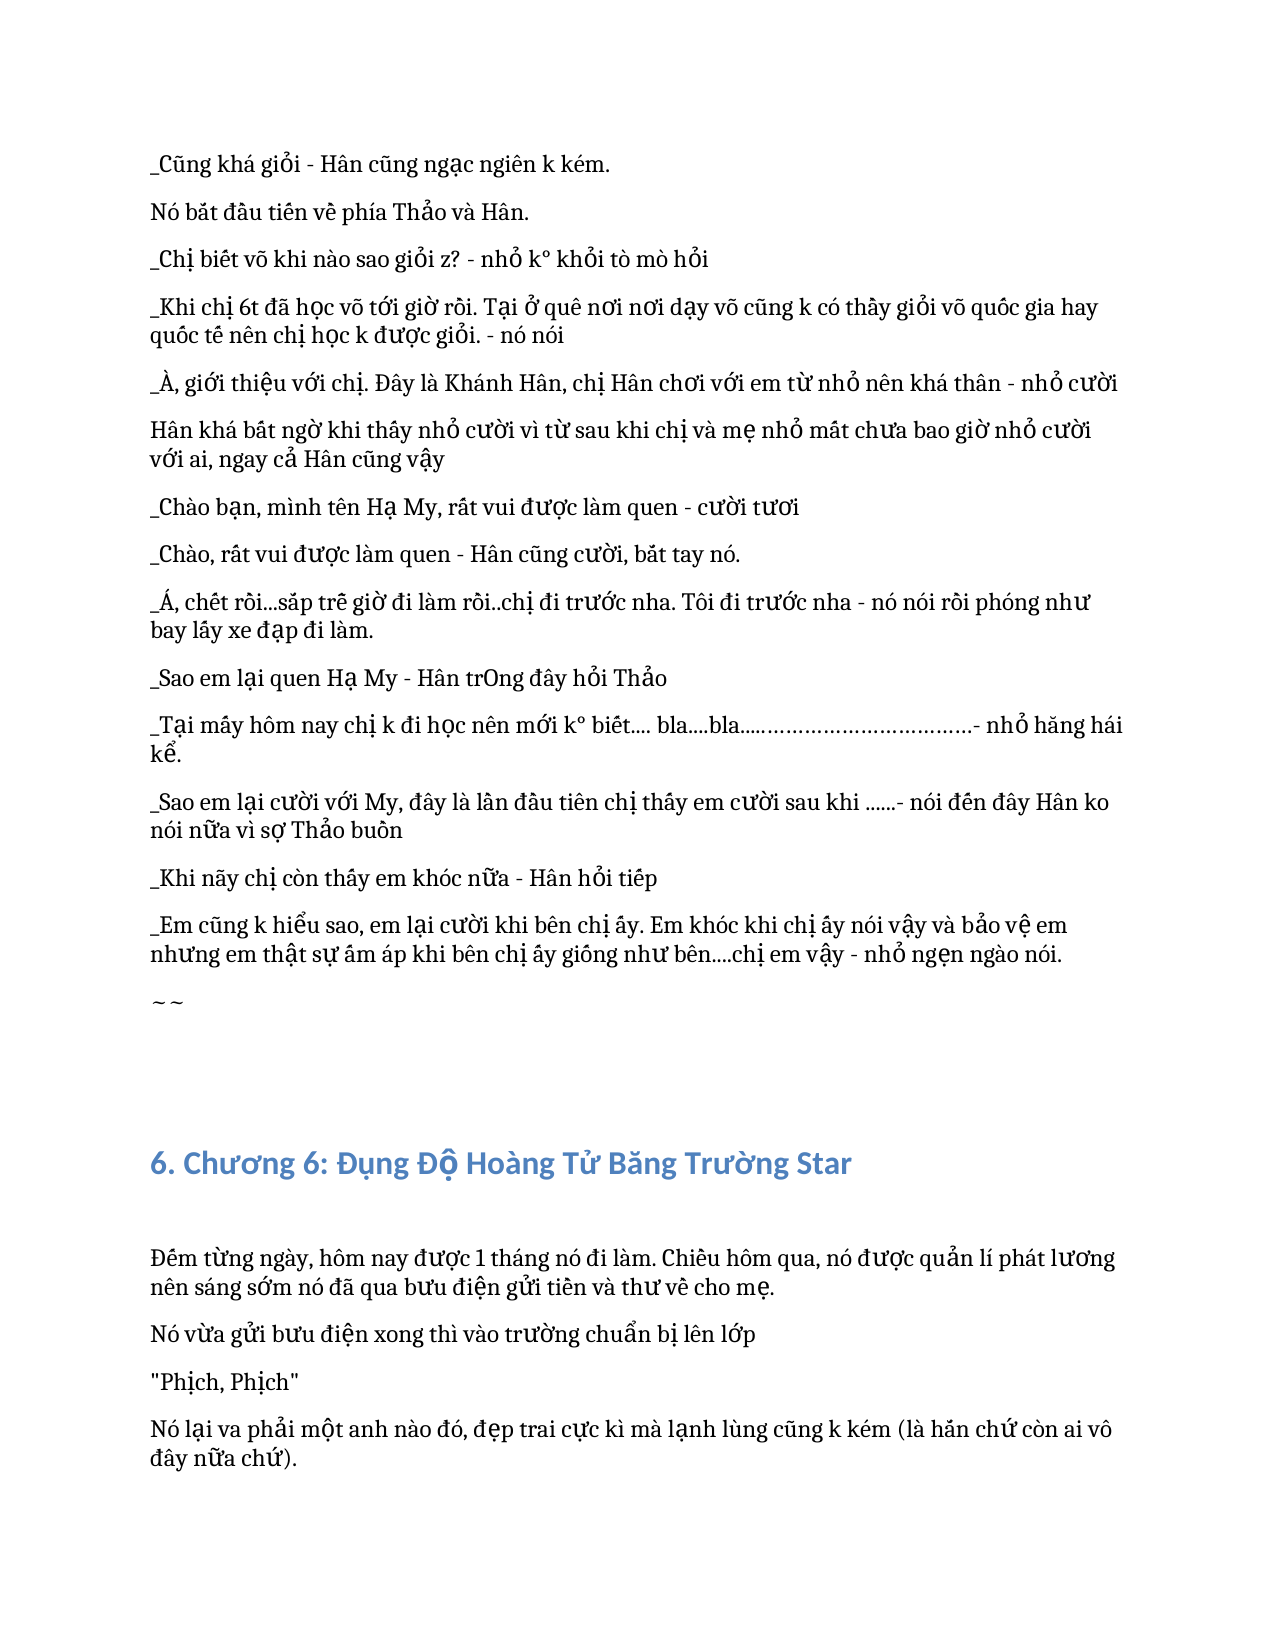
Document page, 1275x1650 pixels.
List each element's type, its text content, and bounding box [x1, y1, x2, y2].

text Hân khá bất ngờ khi thấy nhỏ cười vì từ sau khi chị và mẹ nhỏ mất chưa bao giờ nhỏ cười với ai, ngay cả Hân cũng vậy [150, 416, 1125, 474]
text ~~ [150, 987, 1125, 1016]
text _Sao em lại cười với My, đây là lần đầu tiên chị thấy em cười sau khi ......- nói đến đây Hân ko nói nữa vì sợ Thảo buồn [150, 787, 1125, 845]
text _Khi chị 6t đã học võ tới giờ rồi. Tại ở quê nơi nơi dạy võ cũng k có thầy giỏi võ quốc gia hay quốc tế nên chị học k được giỏi. - nó nói [150, 292, 1125, 350]
text _Em cũng k hiểu sao, em lại cười khi bên chị ấy. Em khóc khi chị ấy nói vậy và bảo vệ em nhưng em thật sự ấm áp khi bên chị ấy giống như bên....chị em vậy - nhỏ ngẹn ngào nói. [150, 911, 1125, 969]
text _Cũng khá giỏi - Hân cũng ngạc ngiên k kém. [150, 150, 1125, 179]
text _Tại mấy hôm nay chị k đi học nên mới k° biết.... bla....bla.....……………………………- nhỏ hăng hái kể. [150, 711, 1125, 769]
subtitle 6. Chương 6: Đụng Độ Hoàng Tử Băng Trường Star [150, 1142, 1125, 1183]
text Nó bắt đầu tiến về phía Thảo và Hân. [150, 197, 1125, 226]
text Nó vừa gửi bưu điện xong thì vào trường chuẩn bị lên lớp [150, 1320, 1125, 1349]
text _Chào bạn, mình tên Hạ My, rất vui được làm quen - cười tươi [150, 492, 1125, 521]
text Đếm từng ngày, hôm nay được 1 tháng nó đi làm. Chiều hôm qua, nó được quản lí phát lương nên sáng sớm nó đã qua bưu điện gửi tiền và thư về cho mẹ. [150, 1187, 1125, 1302]
text Nó lại va phải một anh nào đó, đẹp trai cực kì mà lạnh lùng cũng k kém (là hắn chứ còn ai vô đây nữa chứ). [150, 1415, 1125, 1473]
text _Chào, rất vui được làm quen - Hân cũng cười, bắt tay nó. [150, 540, 1125, 569]
text _Sao em lại quen Hạ My - Hân trOng đây hỏi Thảo [150, 664, 1125, 692]
text _Á, chết rồi...sắp trễ giờ đi làm rồi..chị đi trước nha. Tôi đi trước nha - nó nói rồi phóng như bay lấy xe đạp đi làm. [150, 587, 1125, 645]
text "Phịch, Phịch" [150, 1368, 1125, 1397]
text _À, giới thiệu với chị. Đây là Khánh Hân, chị Hân chơi với em từ nhỏ nên khá thân - nhỏ cười [150, 369, 1125, 397]
text _Khi nãy chị còn thấy em khóc nữa - Hân hỏi tiếp [150, 864, 1125, 892]
text _Chị biết võ khi nào sao giỏi z? - nhỏ k° khỏi tò mò hỏi [150, 245, 1125, 274]
